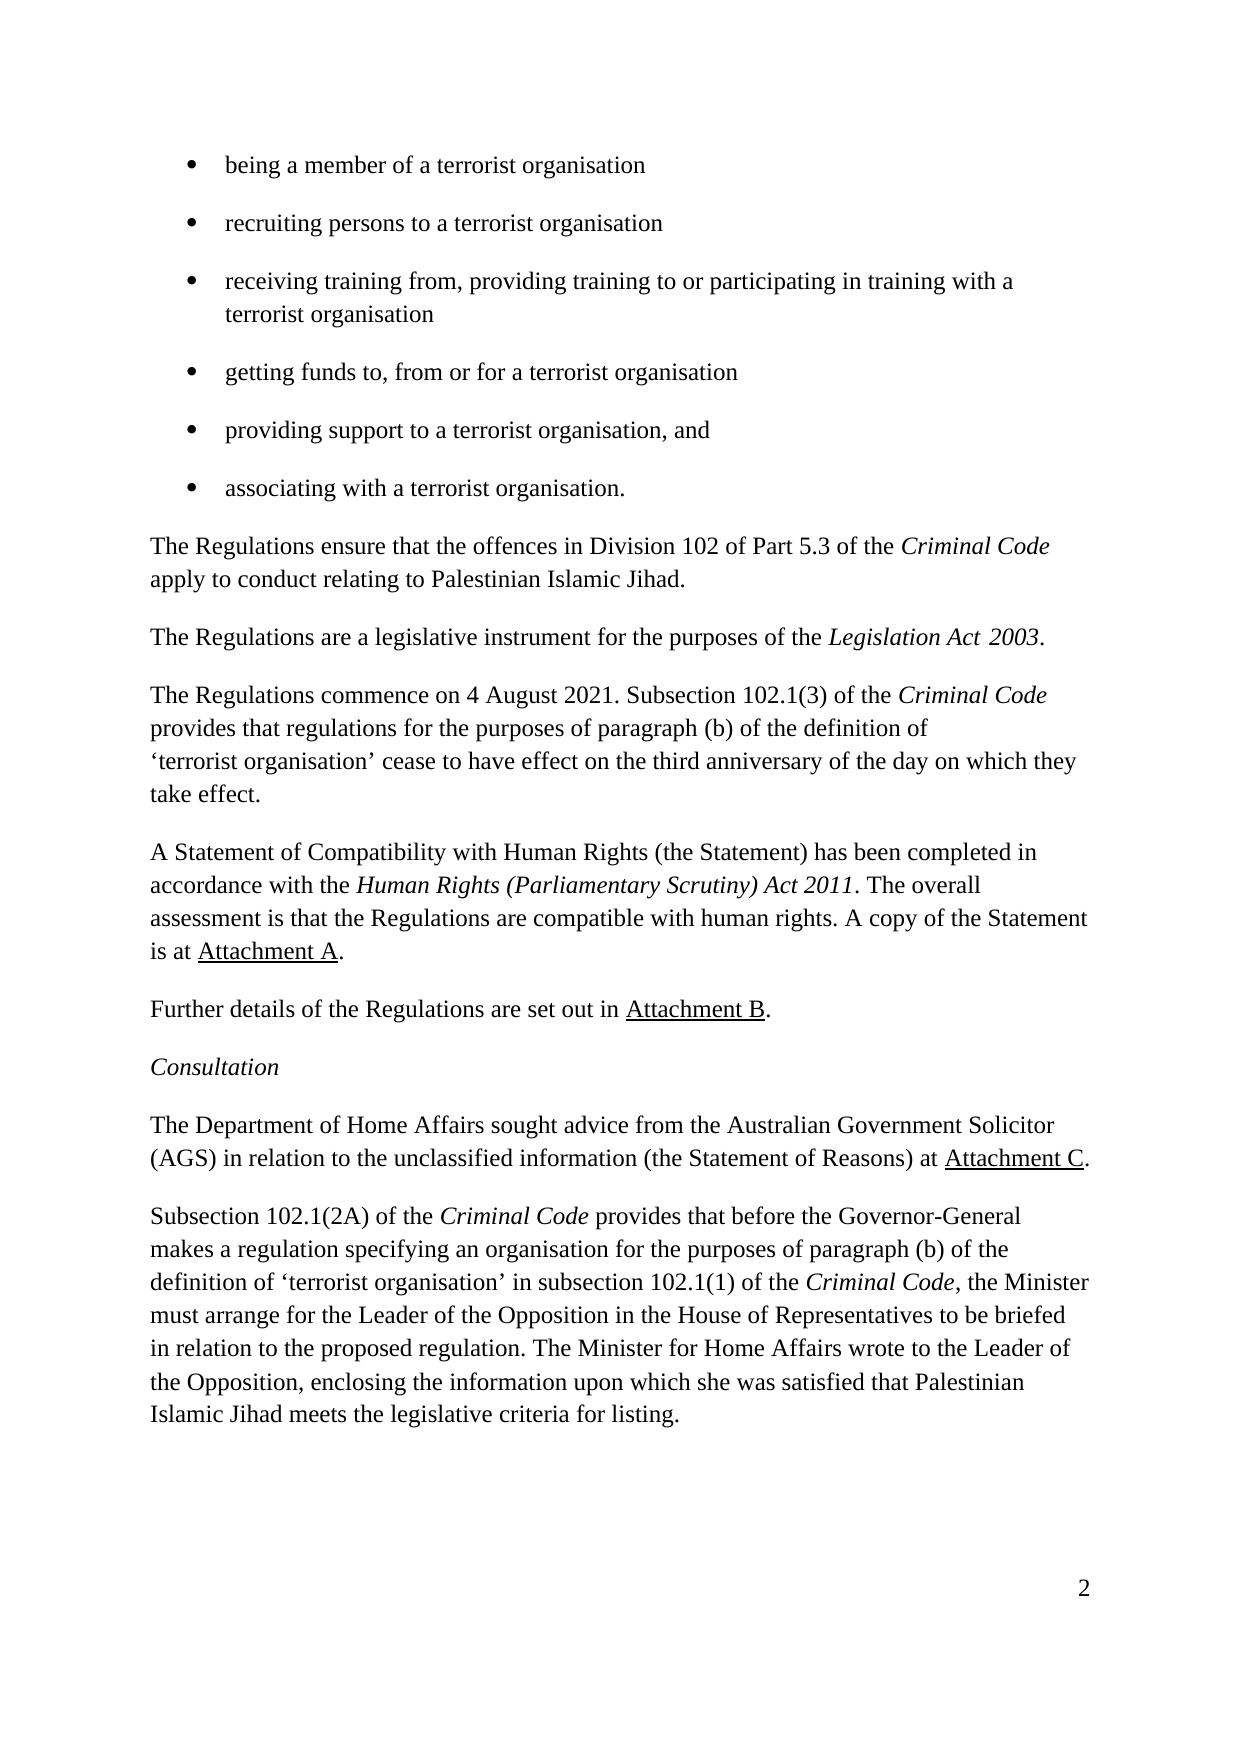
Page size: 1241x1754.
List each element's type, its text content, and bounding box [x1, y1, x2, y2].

list getting funds to, from or for a terrorist organisation [187, 357, 1090, 386]
list providing support to a terrorist organisation, and [187, 415, 1090, 444]
text The Department of Home Affairs sought advice from the Australian Government Solicitor (AGS) in relation to the unclassified information (the Statement of Reasons) at Attachment C. [150, 1110, 1090, 1172]
text The Regulations are a legislative instrument for the purposes of the Legislation Act 2003. [150, 622, 1090, 651]
text The Regulations ensure that the offences in Division 102 of Part 5.3 of the Criminal Code apply to conduct relating to Palestinian Islamic Jihad. [150, 531, 1090, 593]
subtitle Consultation [150, 1052, 1090, 1081]
list associating with a terrorist organisation. [187, 473, 1090, 502]
list being a member of a terrorist organisation [187, 150, 1090, 179]
text A Statement of Compatibility with Human Rights (the Statement) has been completed in accordance with the Human Rights (Parliamentary Scrutiny) Act 2011. The overall assessment is that the Regulations are compatible with human rights. A copy of the Statement is at Attachment A. [150, 837, 1090, 965]
text Subsection 102.1(2A) of the Criminal Code provides that before the Governor-General makes a regulation specifying an organisation for the purposes of paragraph (b) of the definition of ‘terrorist organisation’ in subsection 102.1(1) of the Criminal Code, the Minister must arrange for the Leader of the Opposition in the House of Representatives to be briefed in relation to the proposed regulation. The Minister for Home Affairs wrote to the Leader of the Opposition, enclosing the information upon which she was satisfied that Palestinian Islamic Jihad meets the legislative criteria for listing. [150, 1201, 1090, 1428]
text Further details of the Regulations are set out in Attachment B. [150, 994, 1090, 1023]
list receiving training from, providing training to or participating in training with a terrorist organisation [187, 266, 1090, 328]
list recruiting persons to a terrorist organisation [187, 208, 1090, 237]
text The Regulations commence on 4 August 2021. Subsection 102.1(3) of the Criminal Code provides that regulations for the purposes of paragraph (b) of the definition of ‘terrorist organisation’ cease to have effect on the third anniversary of the day on which they take effect. [150, 680, 1090, 808]
